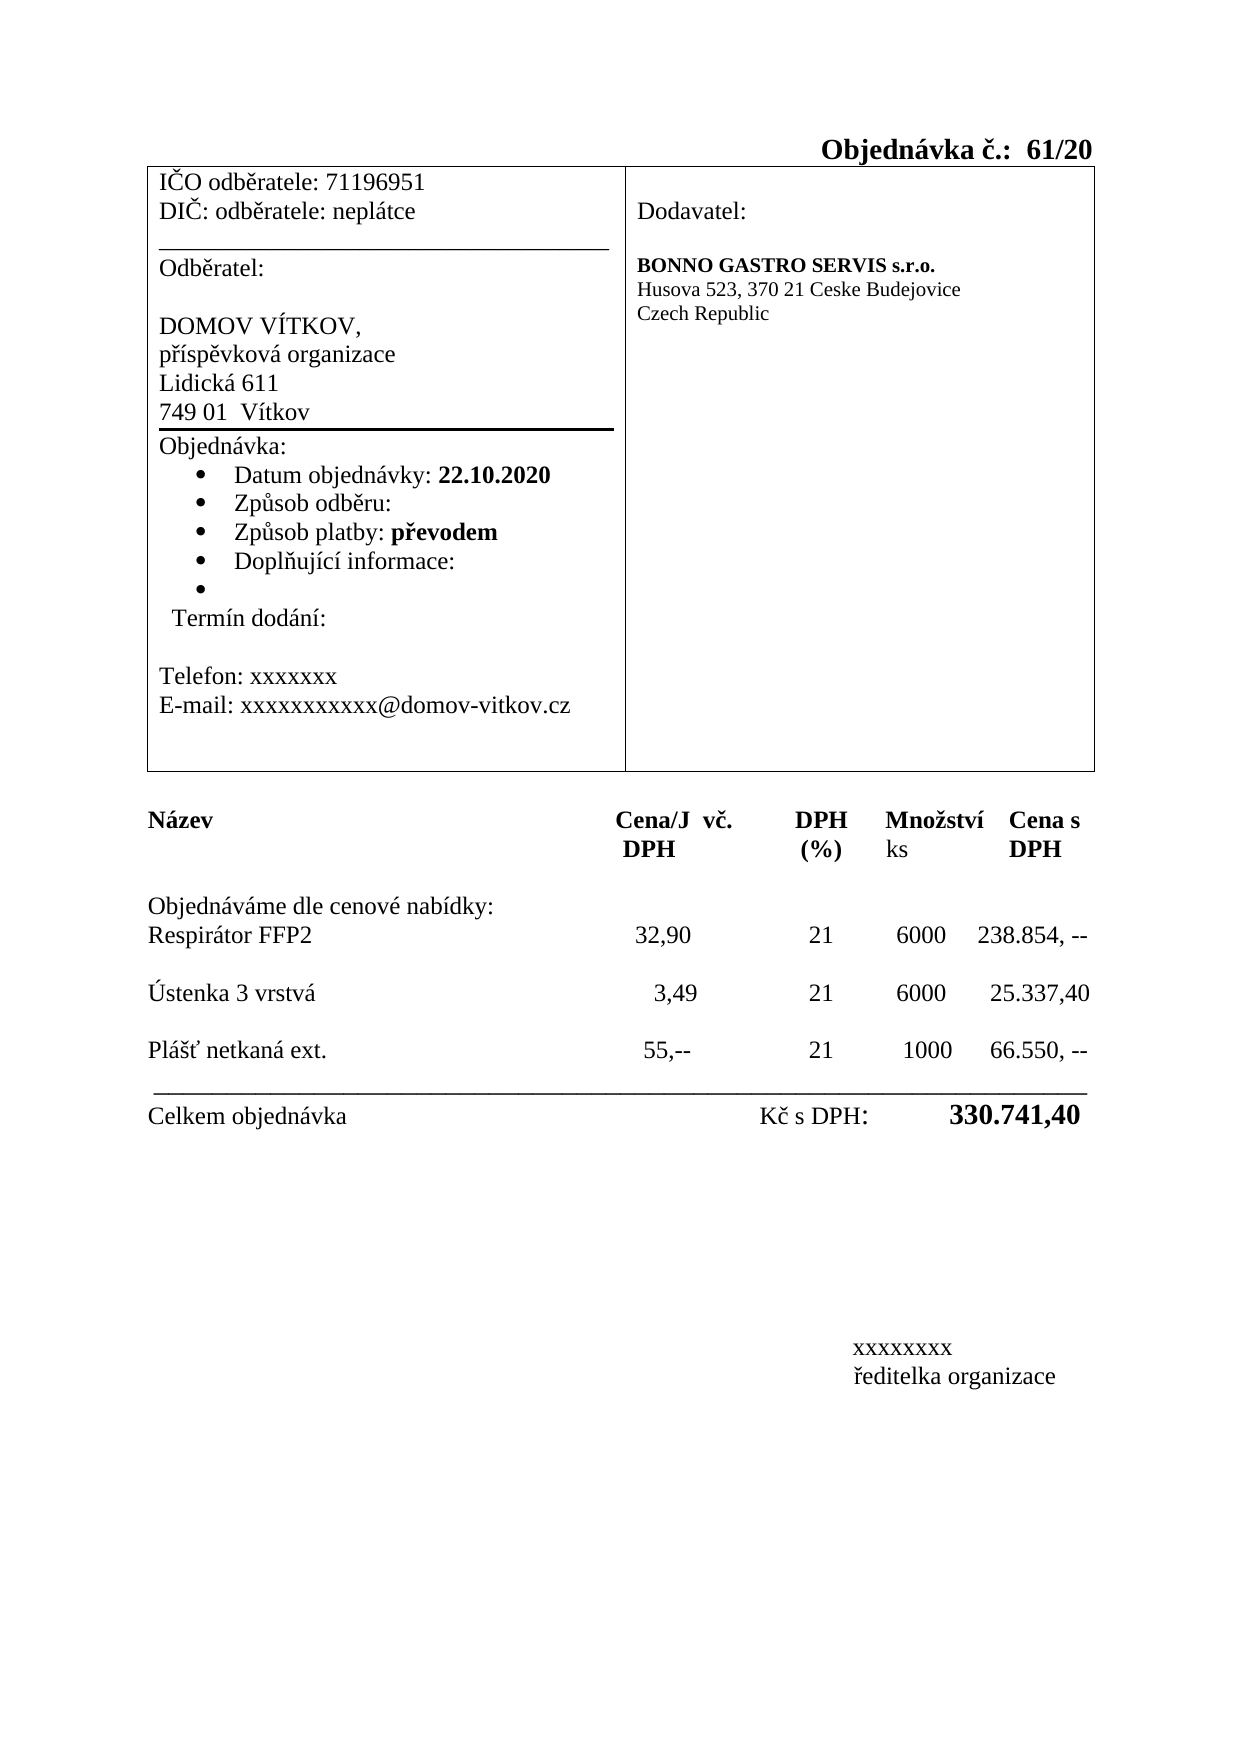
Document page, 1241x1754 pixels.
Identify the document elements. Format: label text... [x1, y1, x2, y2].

table_header IČO odběratele: 71196951 DIČ: odběratele: neplátce ____________________________________ Odběratel: DOMOV VÍTKOV, příspěvková organizace Lidická 611 749 01 Vítkov Objednávka: Datum objednávky: 22.10.2020 Způsob odběru: Způsob platby: převodem Doplňující informace: Termín dodání: Telefon: xxxxxxx E-mail: xxxxxxxxxxx@domov-vitkov.cz [148, 167, 625, 771]
text Celkem objednávka Kč s DPH: 330.741,40 [148, 1097, 1093, 1131]
text Plášť netkaná ext. 55,-- 21 1000 66.550, -- ________________________________________________________________ [148, 1035, 1093, 1097]
table_header Dodavatel: BONNO GASTRO SERVIS s.r.o. Husova 523, 370 21 Ceske Budejovice Czech Republic [626, 167, 1094, 771]
text Název Cena/J vč. DPH Množství Cena s [148, 805, 1093, 834]
text Objednáváme dle cenové nabídky: [148, 891, 1093, 920]
text Objednávka č.: 61/20 [148, 104, 1093, 166]
text DPH (%) ks DPH [148, 834, 1093, 863]
text xxxxxxxx [148, 1332, 1093, 1361]
text Respirátor FFP2 32,90 21 6000 238.854, -- [148, 920, 1093, 949]
text ředitelka organizace [148, 1361, 1093, 1390]
text Ústenka 3 vrstvá 3,49 21 6000 25.337,40 [148, 978, 1093, 1006]
